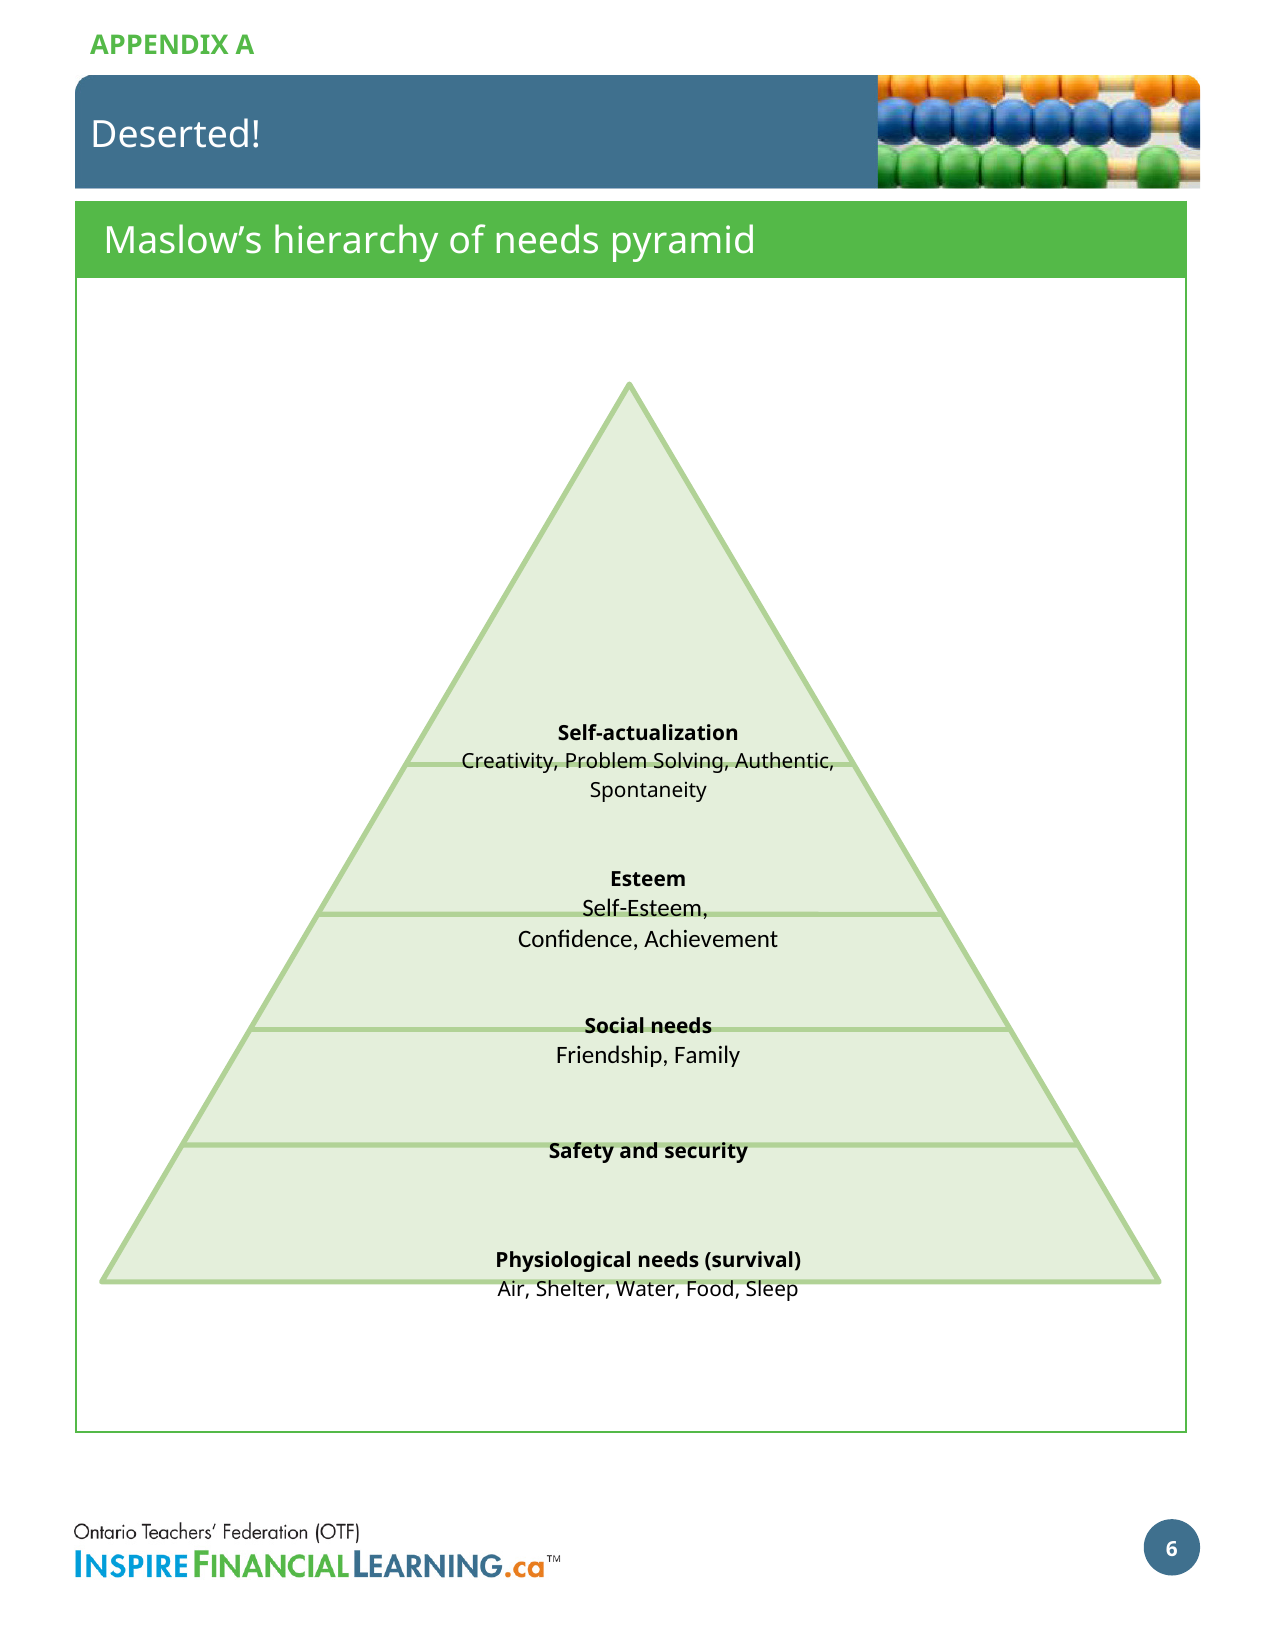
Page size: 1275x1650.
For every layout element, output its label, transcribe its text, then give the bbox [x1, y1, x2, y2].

table_cell [77, 278, 1185, 1431]
table_header Maslow’s hierarchy of needs pyramid [77, 203, 1185, 276]
picture [75, 75, 1200, 189]
picture [73, 1521, 561, 1586]
